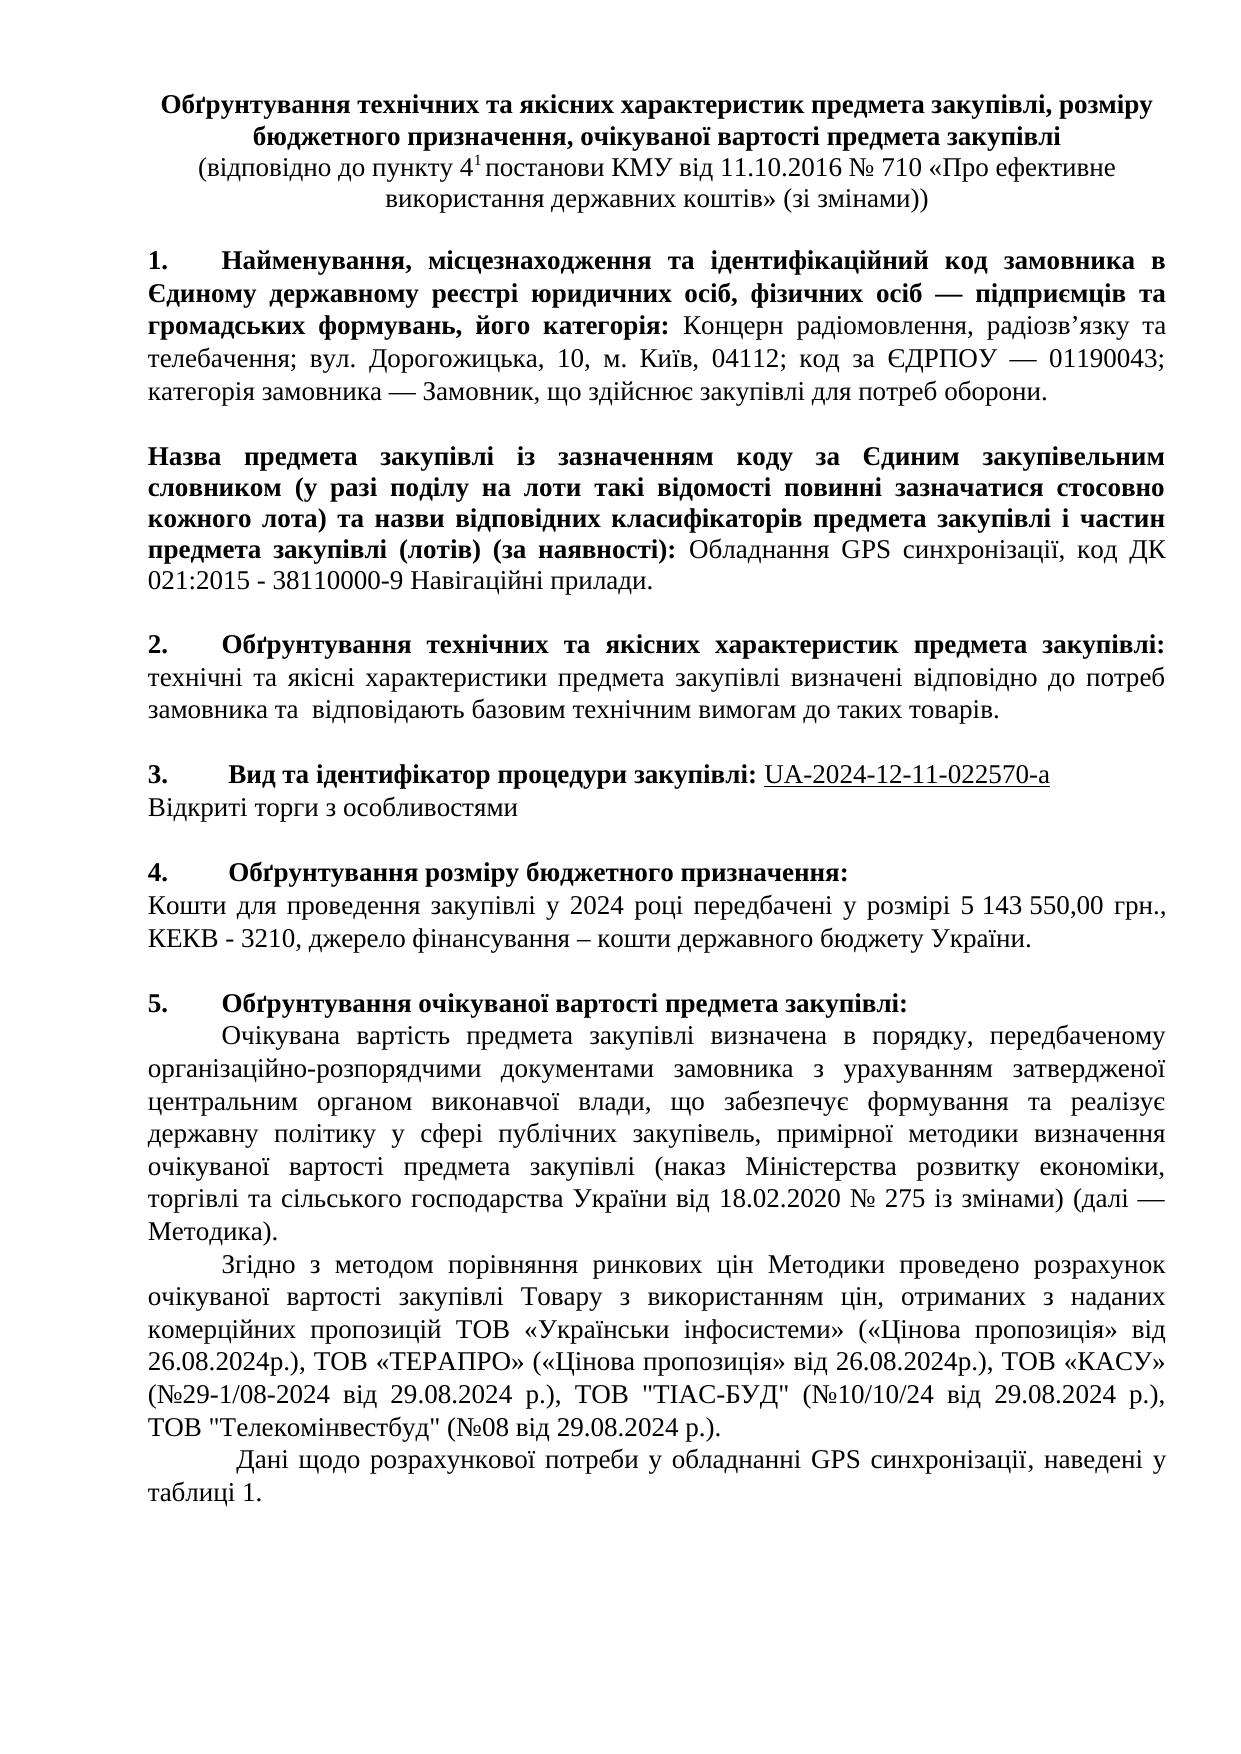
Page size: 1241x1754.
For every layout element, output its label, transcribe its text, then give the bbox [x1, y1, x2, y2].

text (відповідно до пункту 41 постанови КМУ від 11.10.2016 № 710 «Про ефективне використання державних коштів» (зі змінами)) [148, 151, 1166, 213]
list Обґрунтування очікуваної вартості предмета закупівлі: [148, 987, 1166, 1018]
list Обґрунтування розміру бюджетного призначення: [148, 856, 1166, 888]
list Кошти для проведення закупівлі у 2024 році передбачені у розмірі 5 143 550,00 грн., КЕКВ - 3210, джерело фінансування – кошти державного бюджету України. [148, 889, 1166, 953]
text Дані щодо розрахункової потреби у обладнанні GPS синхронізації, наведені у таблиці 1. [148, 1443, 1166, 1507]
text Згідно з методом порівняння ринкових цін Методики проведено розрахунок очікуваної вартості закупівлі Товару з використанням цін, отриманих з наданих комерційних пропозицій ТОВ «Українськи інфосистеми» («Цінова пропозиція» від 26.08.2024р.), ТОВ «ТЕРАПРО» («Цінова пропозиція» від 26.08.2024р.), ТОВ «КАСУ» (№29-1/08-2024 від 29.08.2024 р.), ТОВ "ТІАС-БУД" (№10/10/24 від 29.08.2024 р.), ТОВ "Телекомінвестбуд" (№08 від 29.08.2024 р.). [148, 1248, 1166, 1442]
list Обґрунтування технічних та якісних характеристик предмета закупівлі: технічні та якісні характеристики предмета закупівлі визначені відповідно до потреб замовника та відповідають базовим технічним вимогам до таких товарів. [148, 628, 1166, 724]
list Вид та ідентифікатор процедури закупівлі: UA-2024-12-11-022570-a Відкриті торги з особливостями [148, 759, 1166, 822]
text Очікувана вартість предмета закупівлі визначена в порядку, передбаченому організаційно-розпорядчими документами замовника з урахуванням затвердженої центральним органом виконавчої влади, що забезпечує формування та реалізує державну політику у сфері публічних закупівель, примірної методики визначення очікуваної вартості предмета закупівлі (наказ Міністерства розвитку економіки, торгівлі та сільського господарства України від 18.02.2020 № 275 із змінами) (далі — Методика). [148, 1019, 1166, 1246]
text Назва предмета закупівлі із зазначенням коду за Єдиним закупівельним словником (у разі поділу на лоти такі відомості повинні зазначатися стосовно кожного лота) та назви відповідних класифікаторів предмета закупівлі і частин предмета закупівлі (лотів) (за наявності): Обладнання GPS синхронізації, код ДК 021:2015 - 38110000-9 Навігаційні прилади. [148, 440, 1166, 596]
list Найменування, місцезнаходження та ідентифікаційний код замовника в Єдиному державному реєстрі юридичних осіб, фізичних осіб — підприємців та громадських формувань, його категорія: Концерн радіомовлення, радіозв’язку та телебачення; вул. Дорогожицька, 10, м. Київ, 04112; код за ЄДРПОУ — 01190043; категорія замовника — Замовник, що здійснює закупівлі для потреб оборони. [148, 244, 1166, 406]
text Обґрунтування технічних та якісних характеристик предмета закупівлі, розміру бюджетного призначення, очікуваної вартості предмета закупівлі [148, 88, 1166, 151]
